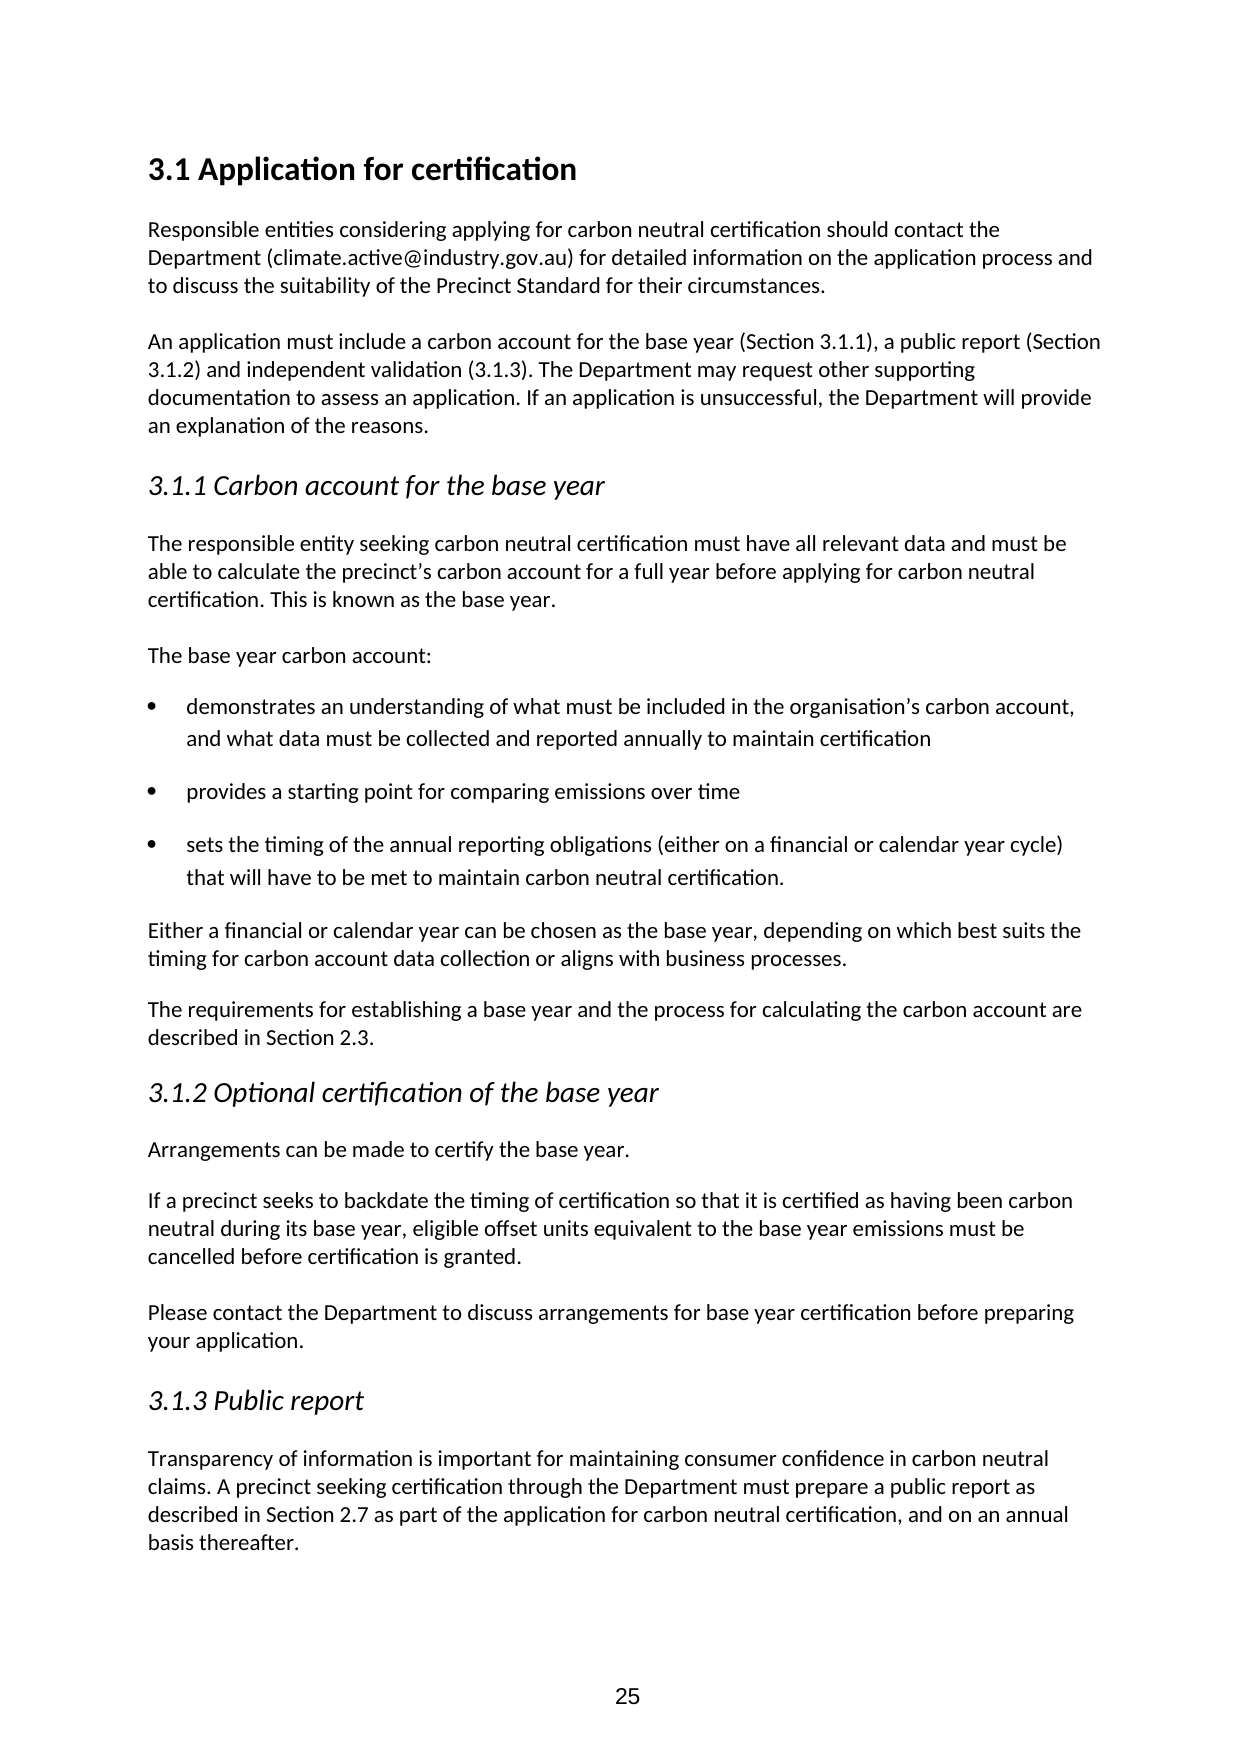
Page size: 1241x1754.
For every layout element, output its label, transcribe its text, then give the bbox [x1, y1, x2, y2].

text Arrangements can be made to certify the base year. [148, 1135, 1107, 1163]
subtitle 3.1.2 Optional certification of the base year [148, 1074, 1107, 1109]
subtitle 3.1.3 Public report [148, 1382, 1107, 1418]
list demonstrates an understanding of what must be included in the organisation’s carbon account, and what data must be collected and reported annually to maintain certification [148, 692, 1107, 752]
list sets the timing of the annual reporting obligations (either on a financial or calendar year cycle) that will have to be met to maintain carbon neutral certification. [148, 831, 1107, 891]
subtitle 3.1.1 Carbon account for the base year [148, 467, 1107, 503]
text Please contact the Department to discuss arrangements for base year certification before preparing your application. [148, 1298, 1107, 1354]
text The requirements for establishing a base year and the process for calculating the carbon account are described in Section 2.3. [148, 995, 1107, 1051]
text The base year carbon account: [148, 641, 1107, 669]
list provides a starting point for comparing emissions over time [148, 777, 1107, 806]
text An application must include a carbon account for the base year (Section 3.1.1), a public report (Section 3.1.2) and independent validation (3.1.3). The Department may request other supporting documentation to assess an application. If an application is unsuccessful, the Department will provide an explanation of the reasons. [148, 327, 1107, 439]
subtitle 3.1 Application for certification [148, 148, 1107, 188]
text Responsible entities considering applying for carbon neutral certification should contact the Department (climate.active@industry.gov.au) for detailed information on the application process and to discuss the suitability of the Precinct Standard for their circumstances. [148, 215, 1107, 299]
text If a precinct seeks to backdate the timing of certification so that it is certified as having been carbon neutral during its base year, eligible offset units equivalent to the base year emissions must be cancelled before certification is granted. [148, 1186, 1107, 1270]
text Transparency of information is important for maintaining consumer confidence in carbon neutral claims. A precinct seeking certification through the Department must prepare a public report as described in Section 2.7 as part of the application for carbon neutral certification, and on an annual basis thereafter. [148, 1444, 1107, 1556]
text The responsible entity seeking carbon neutral certification must have all relevant data and must be able to calculate the precinct’s carbon account for a full year before applying for carbon neutral certification. This is known as the base year. [148, 529, 1107, 613]
text Either a financial or calendar year can be chosen as the base year, depending on which best suits the timing for carbon account data collection or aligns with business processes. [148, 916, 1107, 972]
